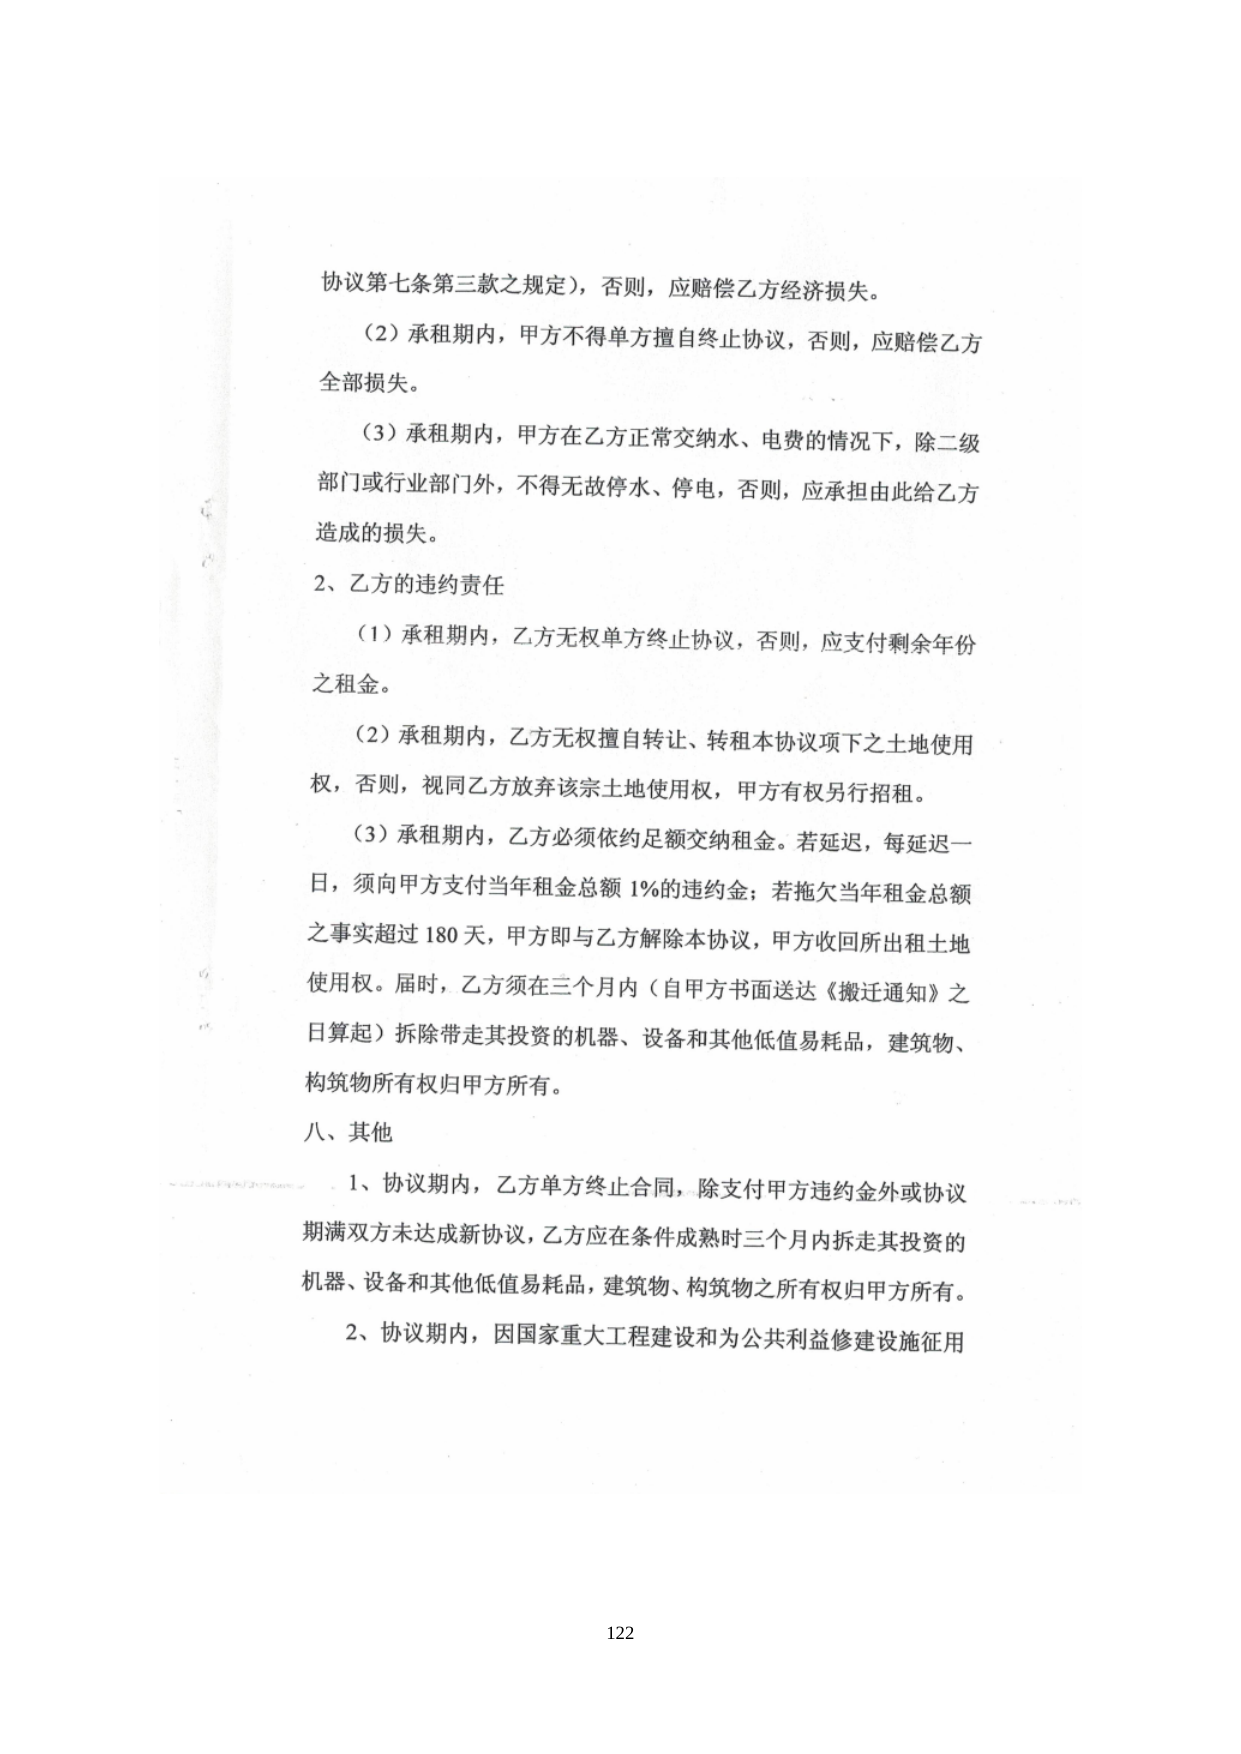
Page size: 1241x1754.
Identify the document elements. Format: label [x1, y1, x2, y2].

picture [159, 177, 1083, 1494]
